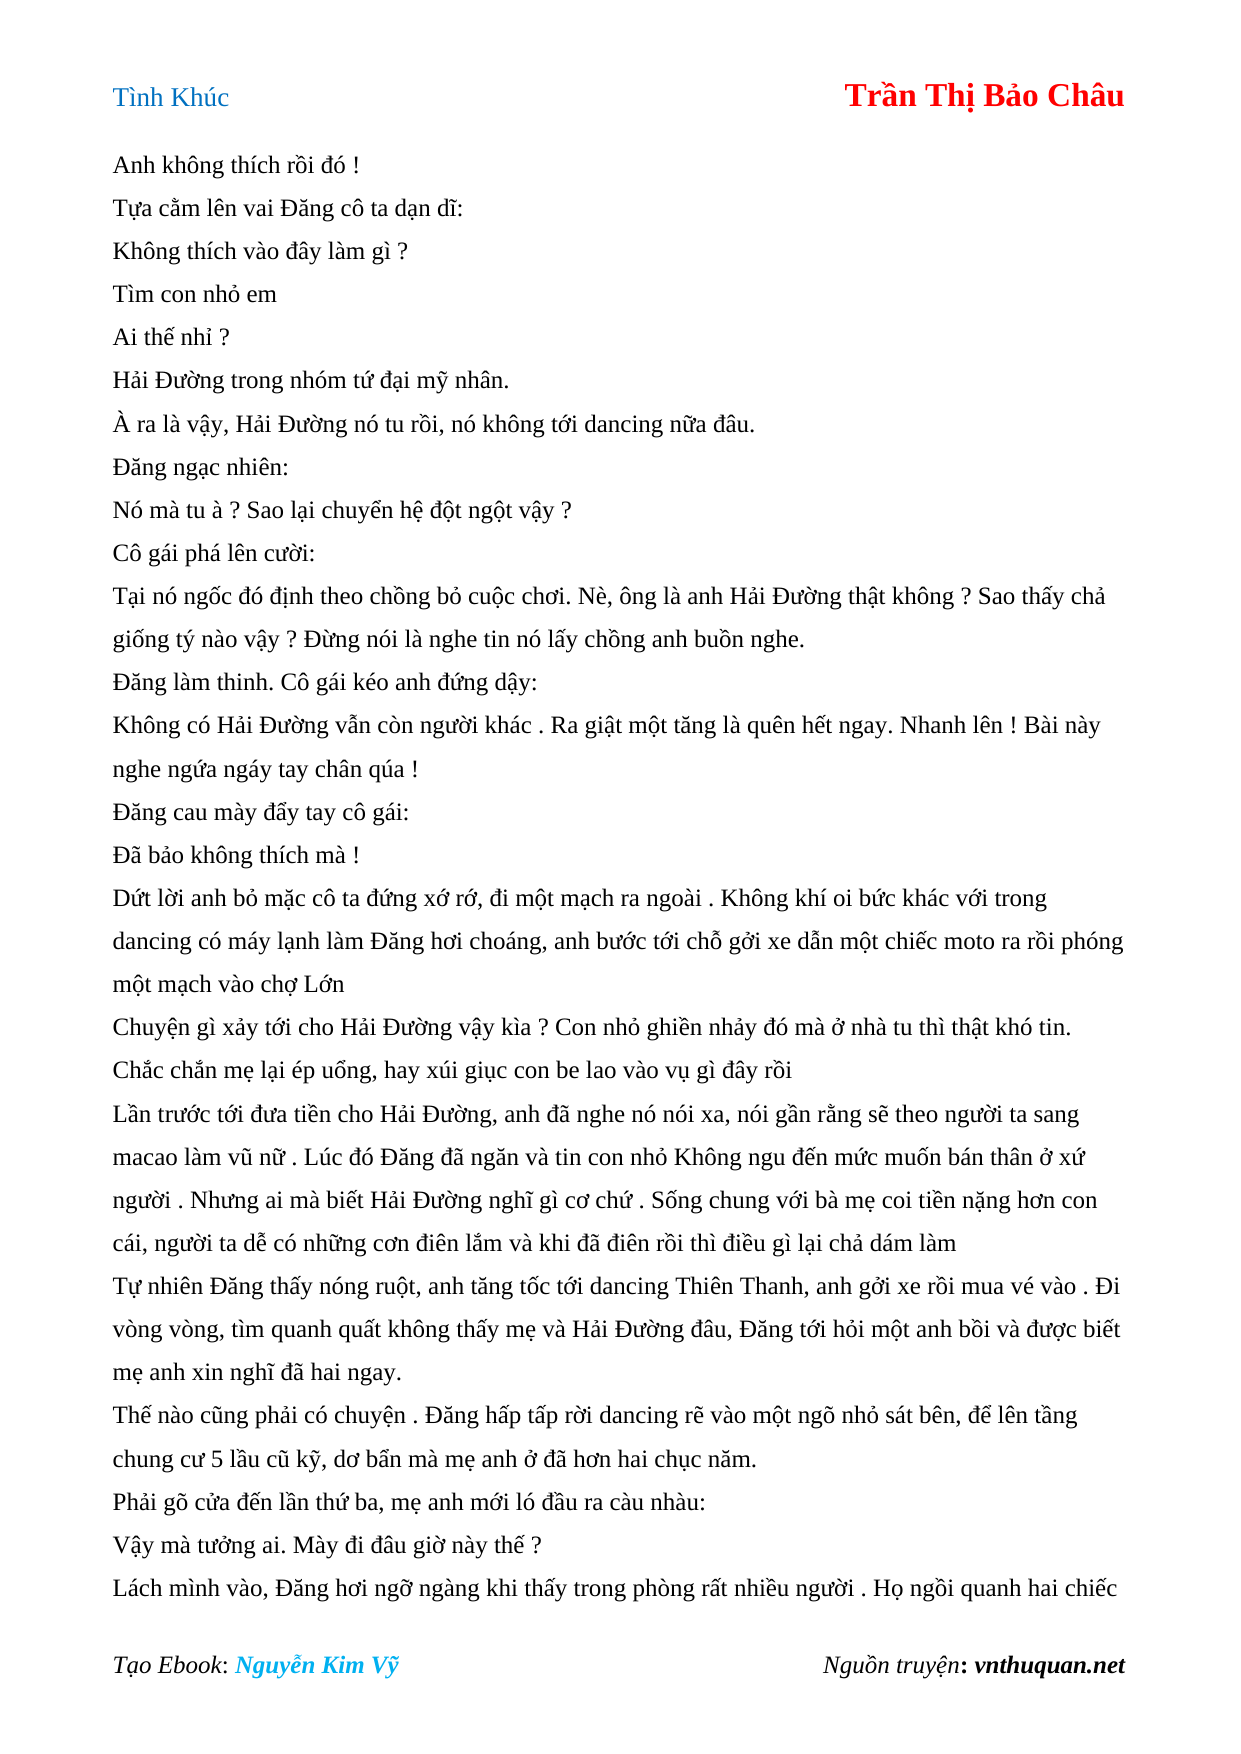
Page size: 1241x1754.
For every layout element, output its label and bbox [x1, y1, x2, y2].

text [112, 150, 1128, 1602]
